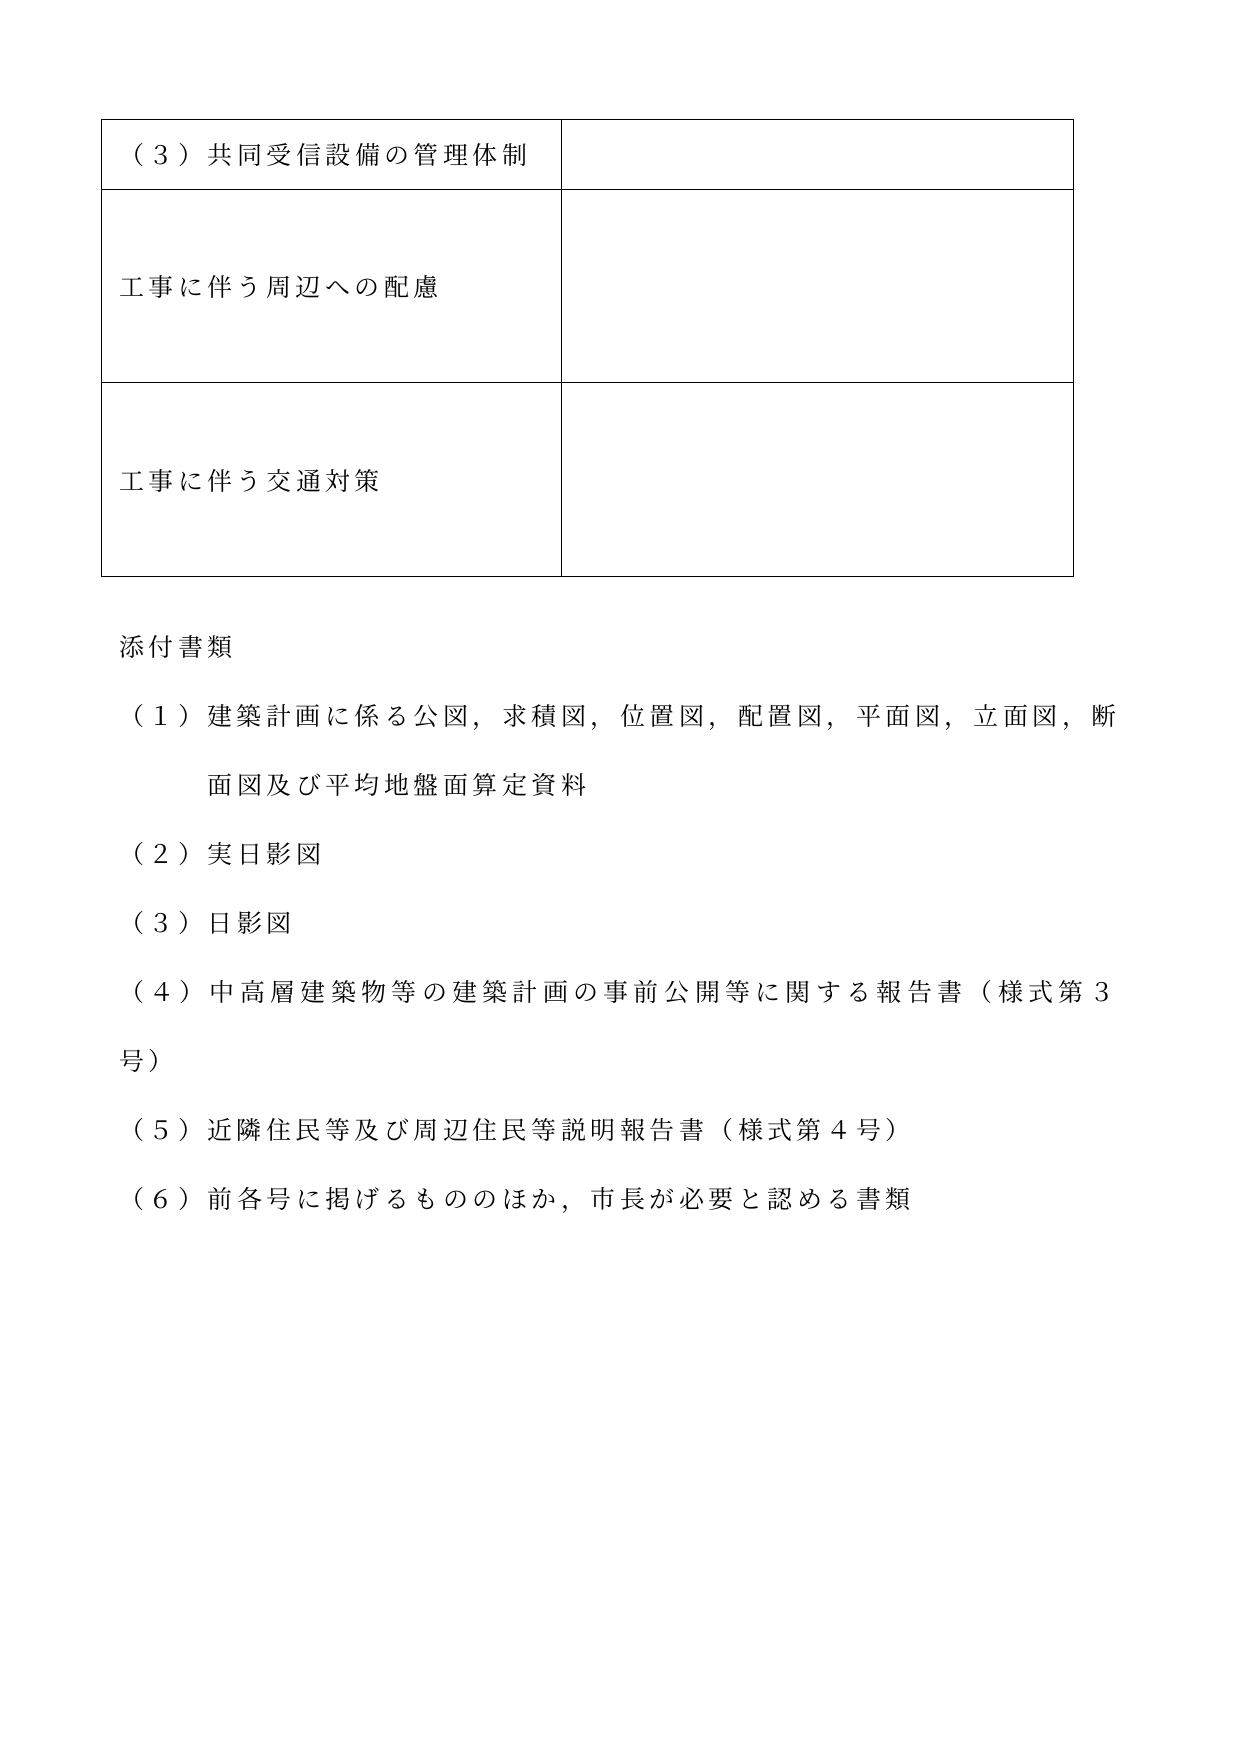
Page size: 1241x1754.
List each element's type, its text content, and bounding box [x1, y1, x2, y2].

text （３）日影図 [119, 887, 1121, 956]
table_cell [562, 120, 1073, 188]
table_cell 工事に伴う交通対策 [102, 383, 561, 576]
text （２）実日影図 [119, 818, 1121, 887]
text （４）中高層建築物等の建築計画の事前公開等に関する報告書（様式第３号） [119, 956, 1121, 1094]
text （５）近隣住民等及び周辺住民等説明報告書（様式第４号） [119, 1094, 1121, 1163]
text 添付書類 [119, 611, 1109, 680]
table_cell [562, 383, 1073, 576]
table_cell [102, 120, 561, 188]
table_cell [562, 190, 1073, 382]
table_cell 工事に伴う周辺への配慮 [102, 190, 561, 382]
text （６）前各号に掲げるもののほか，市長が必要と認める書類 [119, 1163, 1121, 1232]
text （１）建築計画に係る公図，求積図，位置図，配置図，平面図，立面図，断面図及び平均地盤面算定資料 [119, 680, 1121, 818]
